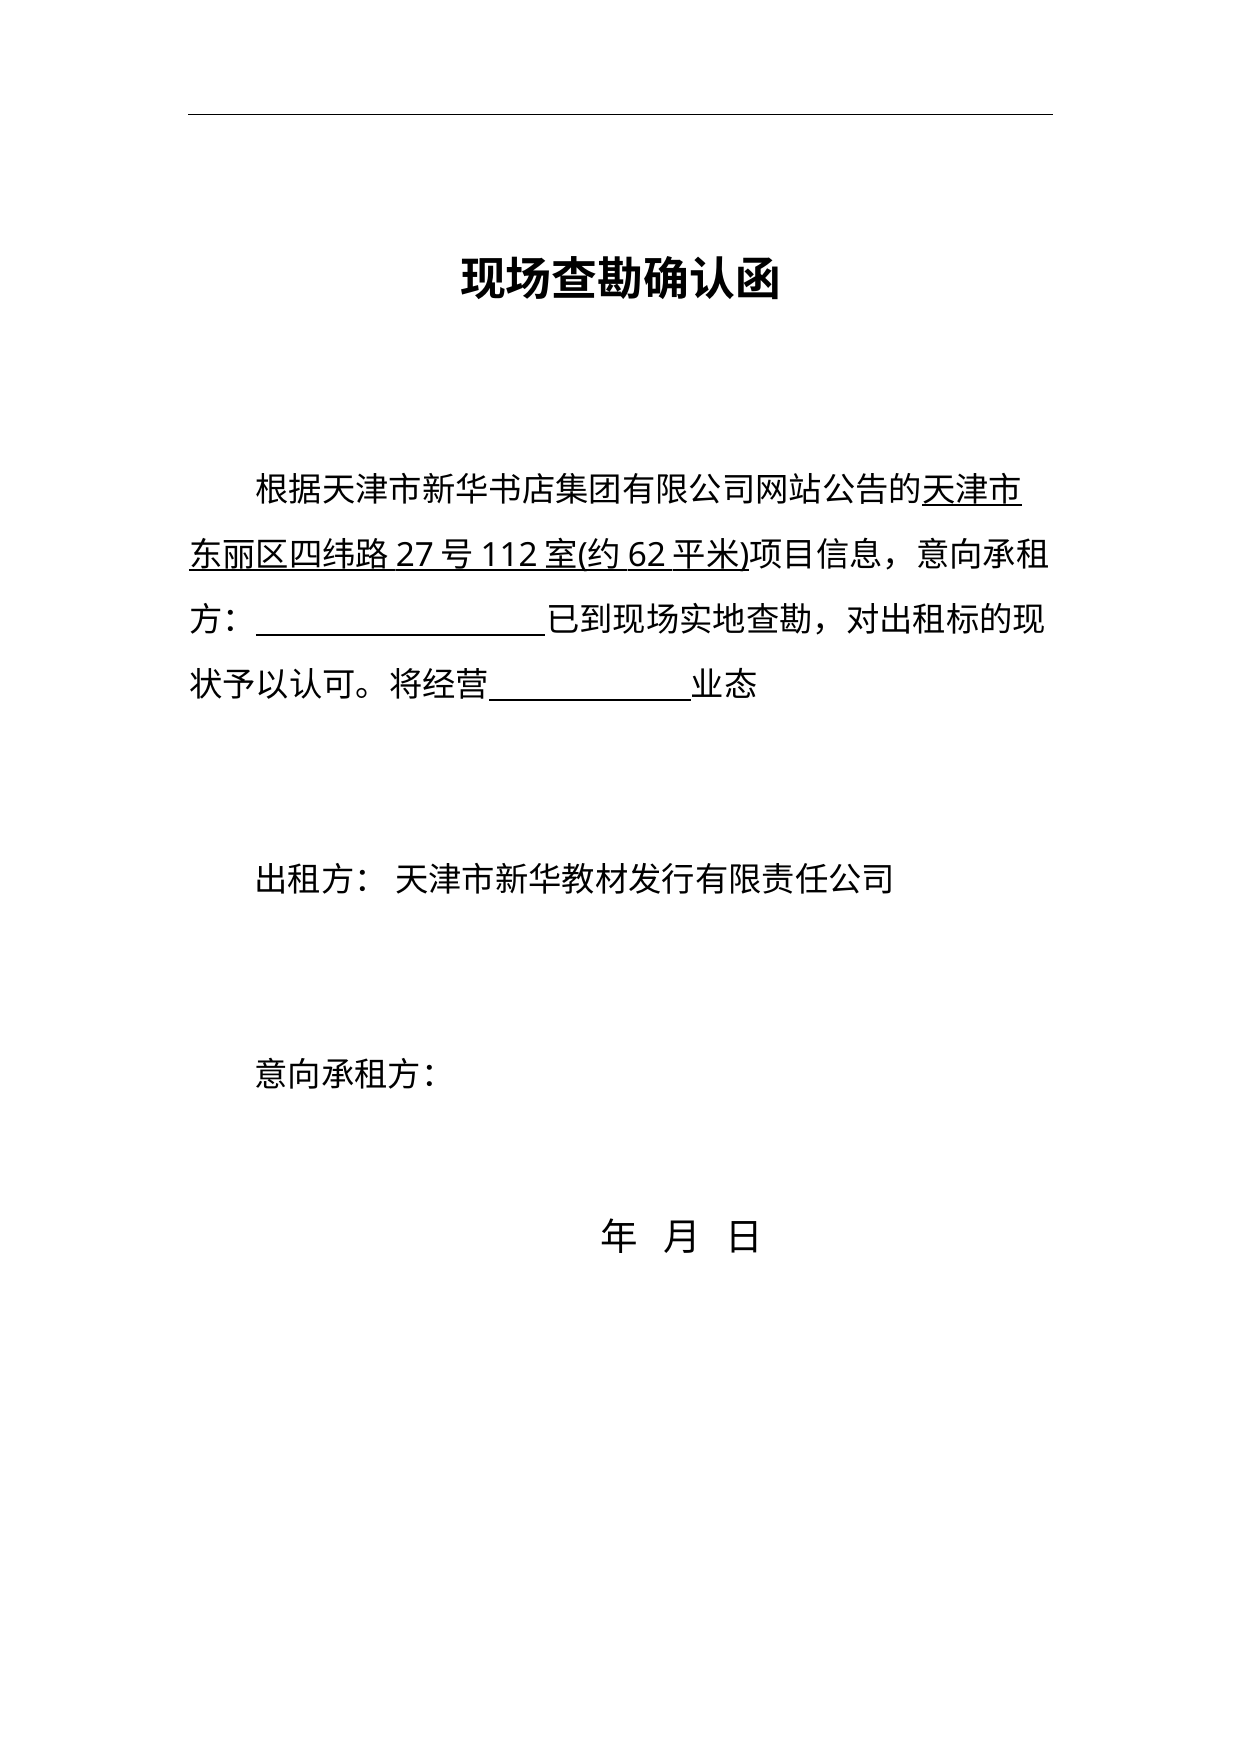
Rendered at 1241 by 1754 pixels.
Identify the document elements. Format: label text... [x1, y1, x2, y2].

text 现场查勘确认函 [187, 227, 1053, 324]
text 出租方： 天津市新华教材发行有限责任公司 [187, 844, 1053, 909]
text 根据天津市新华书店集团有限公司网站公告的天津市东丽区四纬路27号112室(约62平米)项目信息，意向承租方： 已到现场实地查勘，对出租标的现状予以认可。将经营 业态 [189, 454, 1053, 714]
text 年 月 日 [189, 1202, 844, 1267]
text 意向承租方： [187, 1039, 1053, 1104]
